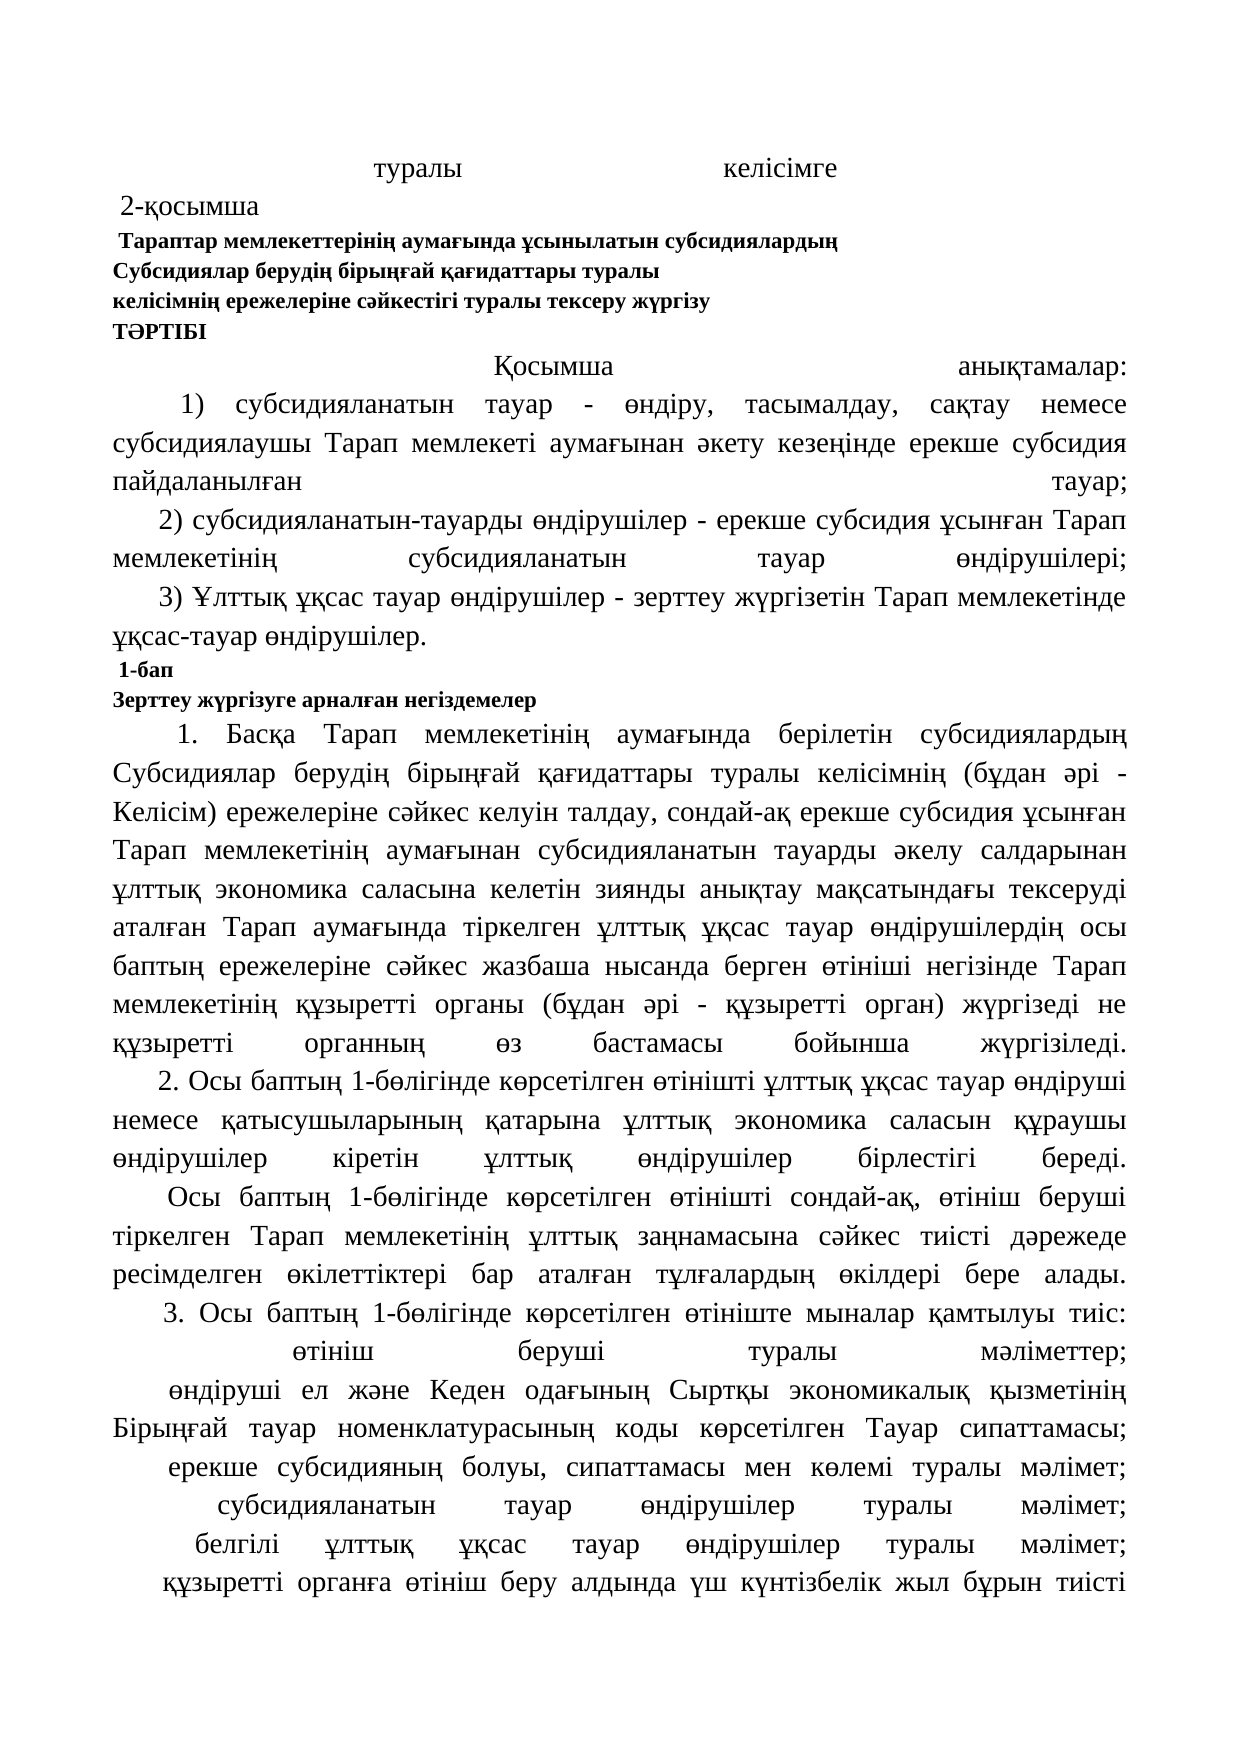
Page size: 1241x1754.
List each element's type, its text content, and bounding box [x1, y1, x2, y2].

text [112, 150, 1128, 222]
text 1-бап Зерттеу жүргізуге арналған негіздемелер [112, 656, 1128, 713]
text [112, 717, 1128, 1598]
text Қосымша анықтамалар: 1) субсидияланатын тауар - өндіру, тасымалдау, сақтау немесе субсидиялаушы Тарап мемлекеті аумағынан әкету кезеңінде ерекше субсидия пайдаланылған тауар; 2) субсидияланатын-тауарды өндірушілер - ерекше субсидия ұсынған Тарап мемлекетінің субсидияланатын тауар өндірушілері; 3) Ұлттық ұқсас тауар өндірушілер - зерттеу жүргізетін Тарап мемлекетінде ұқсас-тауар өндірушілер. [112, 348, 1128, 651]
text Тараптар мемлекеттерінің аумағында ұсынылатын субсидиялардың Субсидиялар берудің бірыңғай қағидаттары туралы келісімнің ережелеріне сәйкестігі туралы тексеру жүргізу ТӘРТІБІ [112, 227, 1128, 344]
